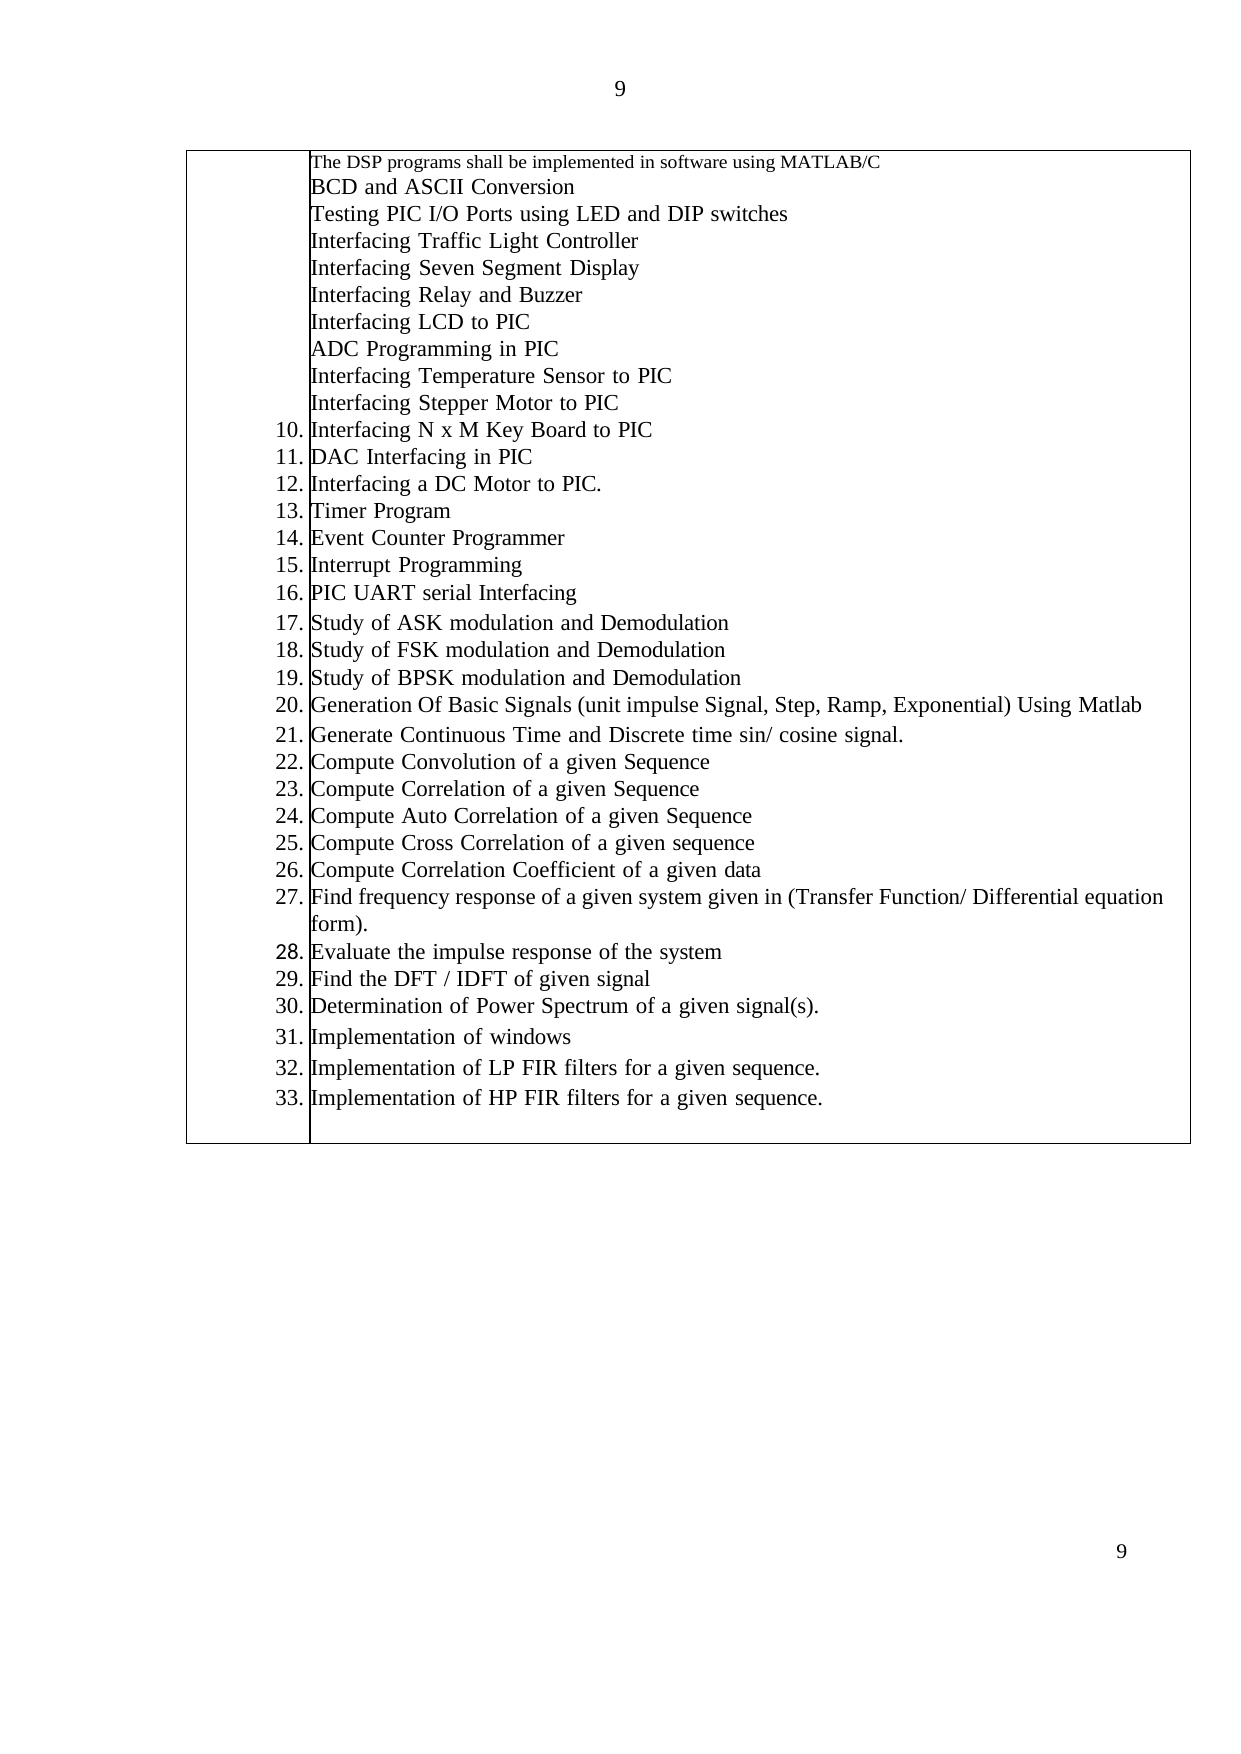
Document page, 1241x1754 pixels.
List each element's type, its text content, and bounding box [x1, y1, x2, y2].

table_cell The DSP programs shall be implemented in software using MATLAB/C BCD and ASCII Conversion Testing PIC I/O Ports using LED and DIP switches Interfacing Traffic Light Controller Interfacing Seven Segment Display Interfacing Relay and Buzzer Interfacing LCD to PIC ADC Programming in PIC Interfacing Temperature Sensor to PIC Interfacing Stepper Motor to PIC Interfacing N x M Key Board to PIC DAC Interfacing in PIC Interfacing a DC Motor to PIC. Timer Program Event Counter Programmer Interrupt Programming PIC UART serial Interfacing Study of ASK modulation and Demodulation Study of FSK modulation and Demodulation Study of BPSK modulation and Demodulation Generation Of Basic Signals (unit impulse Signal, Step, Ramp, Exponential) Using Matlab Generate Continuous Time and Discrete time sin/ cosine signal. Compute Convolution of a given Sequence Compute Correlation of a given Sequence Compute Auto Correlation of a given Sequence Compute Cross Correlation of a given sequence Compute Correlation Coefficient of a given data Find frequency response of a given system given in (Transfer Function/ Differential equation form). Evaluate the impulse response of the system Find the DFT / IDFT of given signal Determination of Power Spectrum of a given signal(s). Implementation of windows Implementation of LP FIR filters for a given sequence. Implementation of HP FIR filters for a given sequence. [311, 151, 1190, 1143]
table_cell [187, 151, 309, 1143]
